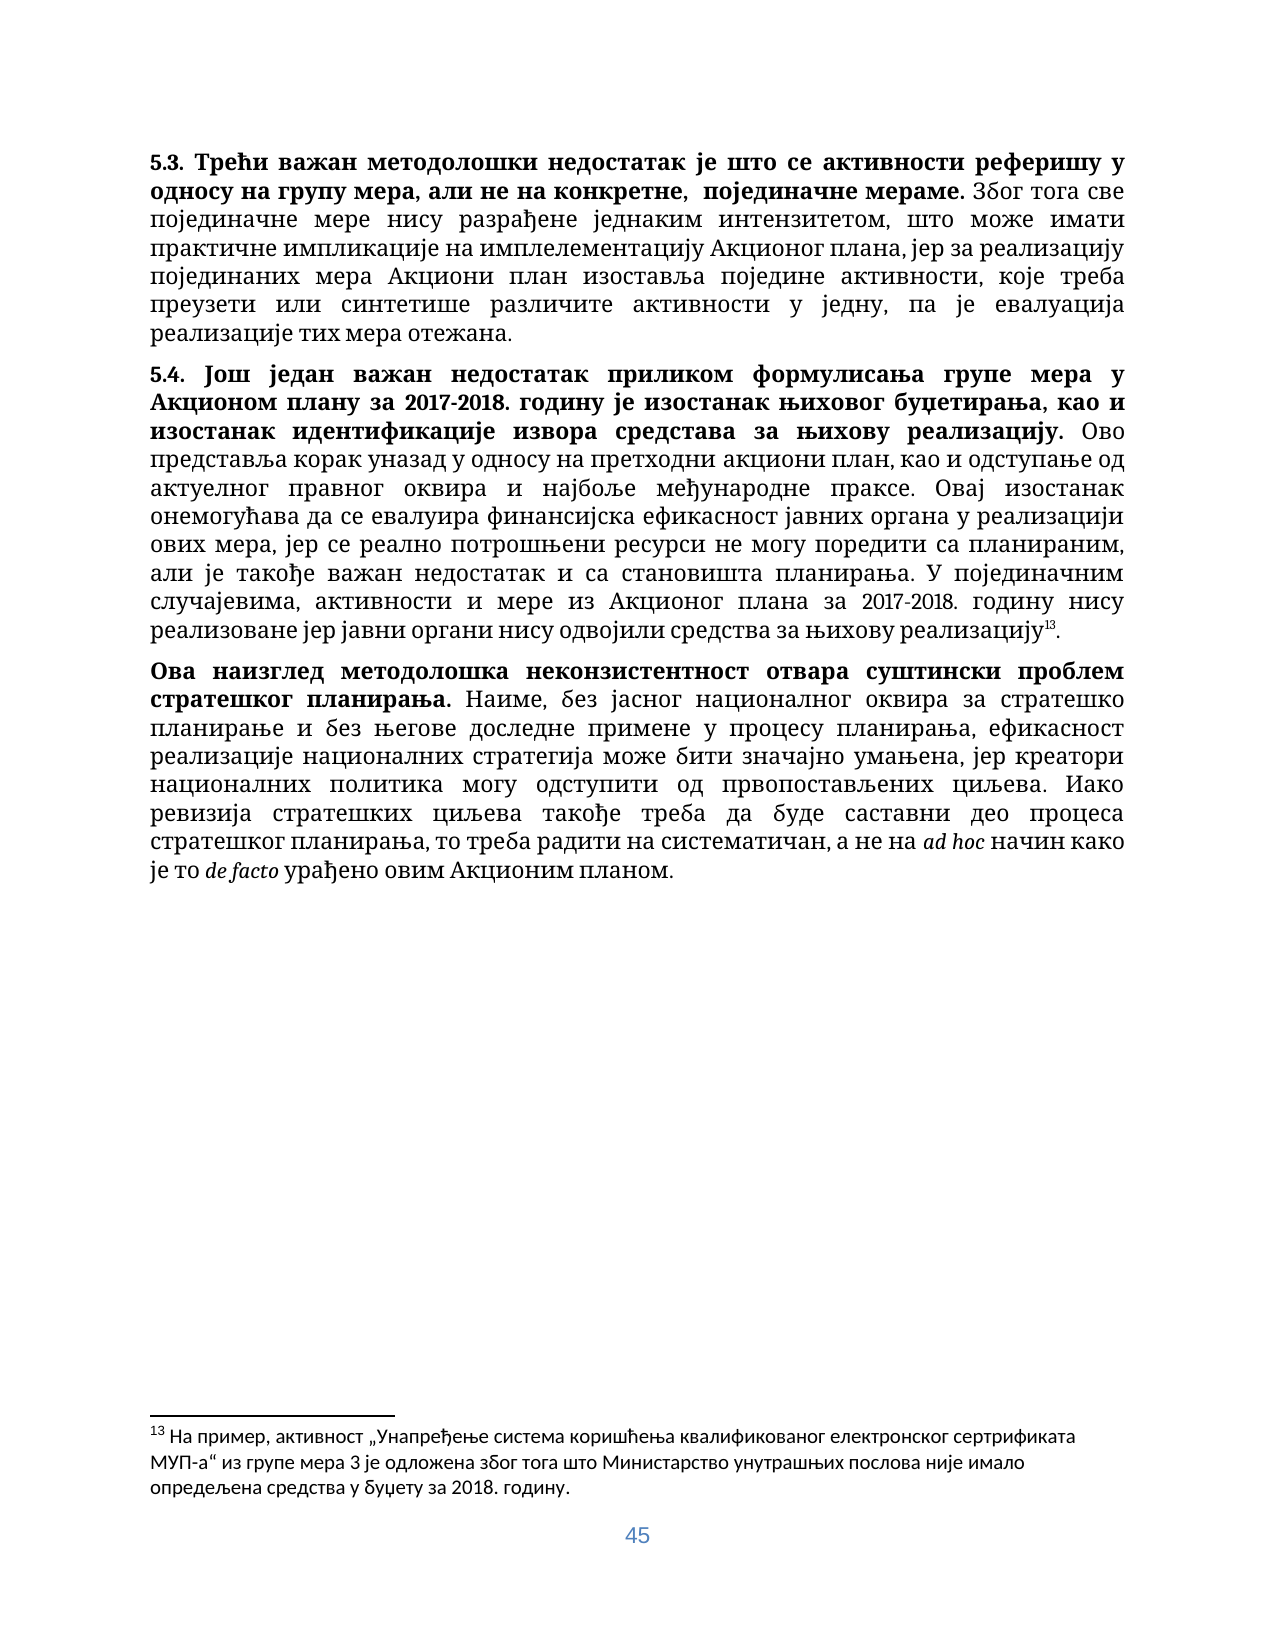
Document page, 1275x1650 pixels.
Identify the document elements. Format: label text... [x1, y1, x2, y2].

text 5.4. Још један важан недостатак приликом формулисања групе мера у Акционом плану за 2017-2018. годину је изостанак њиховог буџетирања, као и изостанак идентификације извора средстава за њихову реализацију. Ово представља корак уназад у односу на претходни акциони план, као и одступање од актуелног правног оквира и најбоље међународне праксе. Овај изостанак онемогућава да се евалуира финансијска ефикасност јавних органа у реализацији ових мера, јер се реално потрошњени ресурси не могу поредити са планираним, али је такође важан недостатак и са становишта планирања. У појединачним случајевима, активности и мере из Акционог плана за 2017-2018. годину нису реализоване јер јавни органи нису одвојили средства за њихову реализацију. [150, 362, 1125, 644]
text Ова наизглед методолошка неконзистентност отвара суштински проблем стратешког планирања. Наиме, без јасног националног оквира за стратешко планирање и без његове доследне примене у процесу планирања, ефикасност реализације националних стратегија може бити значајно умањена, јер креатори националних политика могу одступити од првопостављених циљева. Иако ревизија стратешких циљева такође треба да буде саставни део процеса стратешког планирања, то треба радити на систематичан, а не на ad hoc начин како је то de facto урађено овим Акционим планом. [150, 658, 1125, 884]
text 5.3. Трећи важан методолошки недостатак је што се активности реферишу у односу на групу мера, али не на конкретне, појединачне мераме. Због тога све појединачне мере нису разрађене једнаким интензитетом, што може имати практичне импликације на имплелементацију Акционог плана, јер за реализацију појединаних мера Акциони план изоставља поједине активности, које треба преузети или синтетише различите активности у једну, па је евалуација реализације тих мера отежана. [150, 150, 1125, 347]
